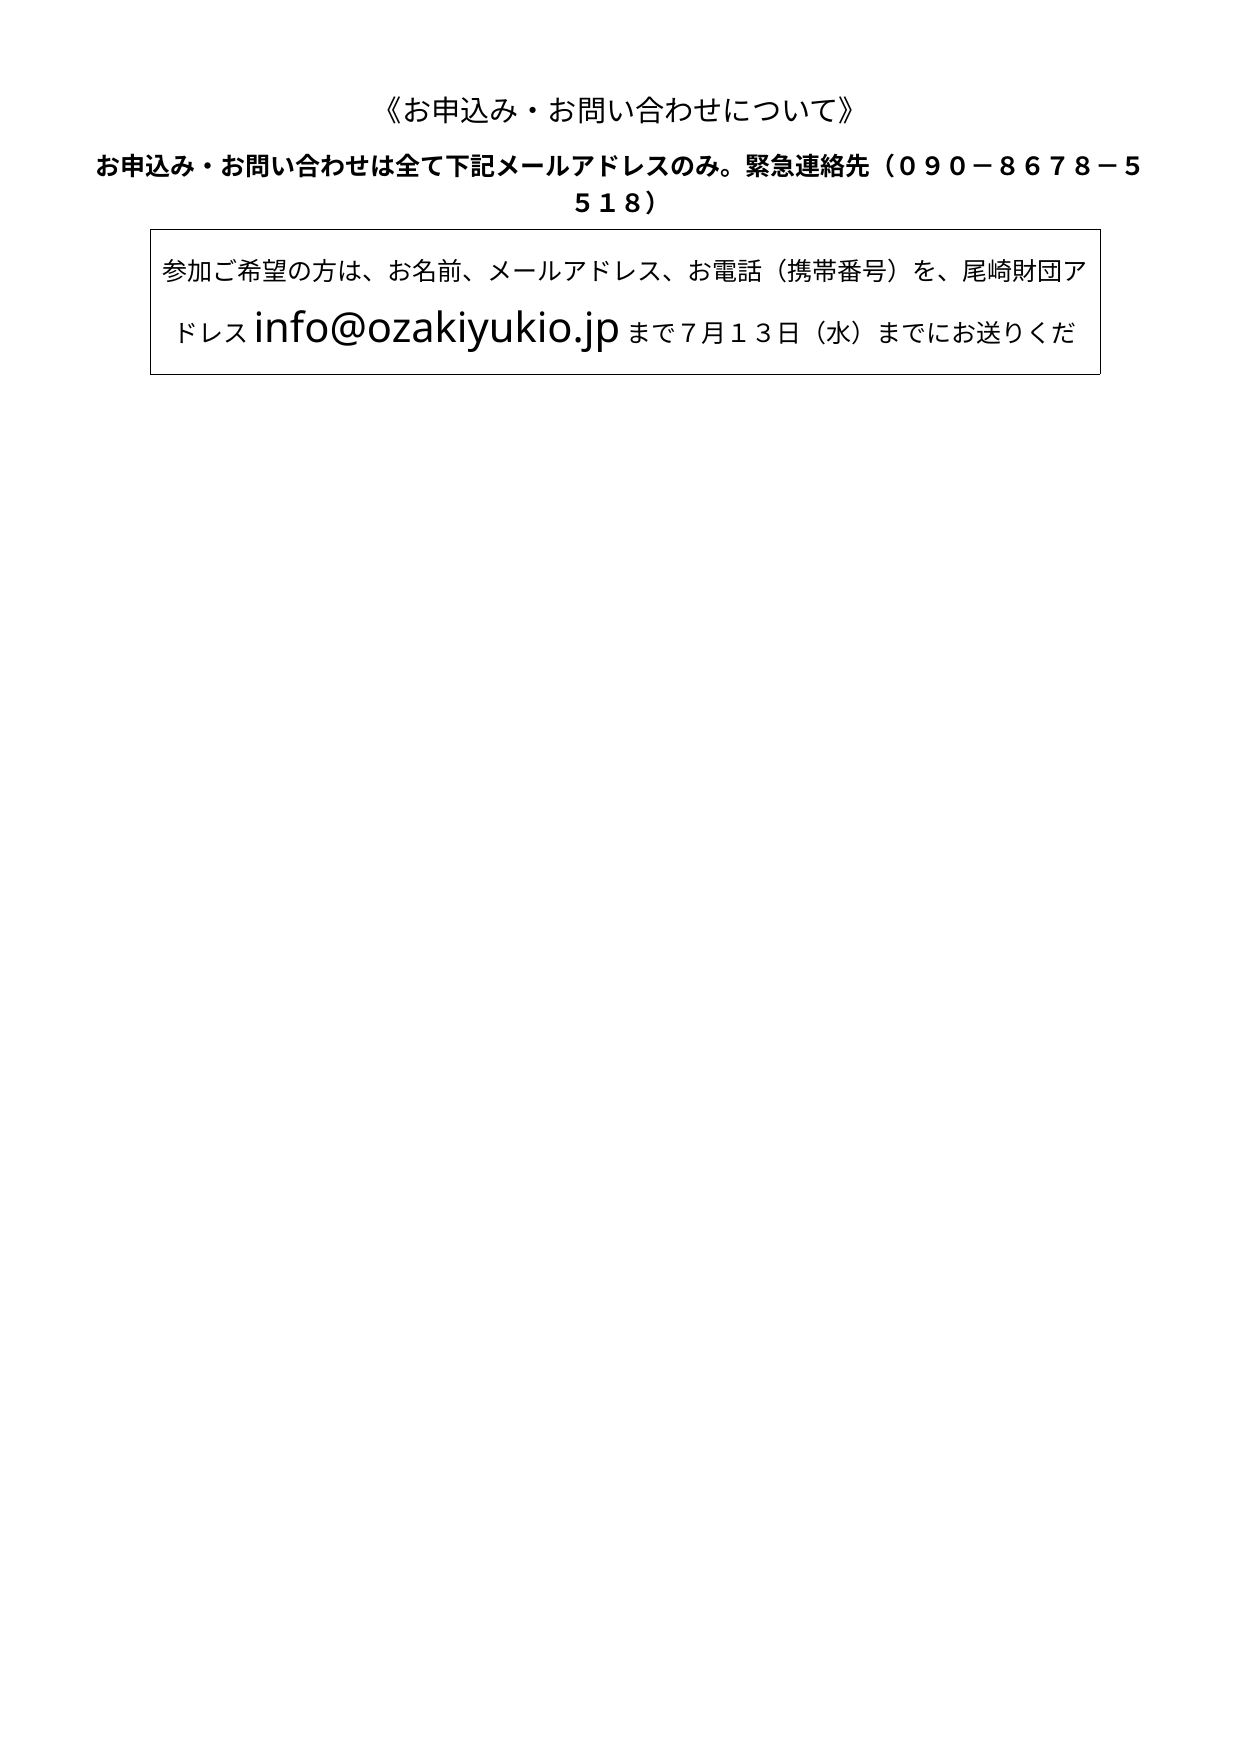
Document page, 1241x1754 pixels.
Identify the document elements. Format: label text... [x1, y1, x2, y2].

text 《お申込み・お問い合わせについて》 [89, 71, 1152, 146]
text お申込み・お問い合わせは全て下記メールアドレスのみ。緊急連絡先（０９０－８６７８－５５１８） [89, 146, 1152, 221]
